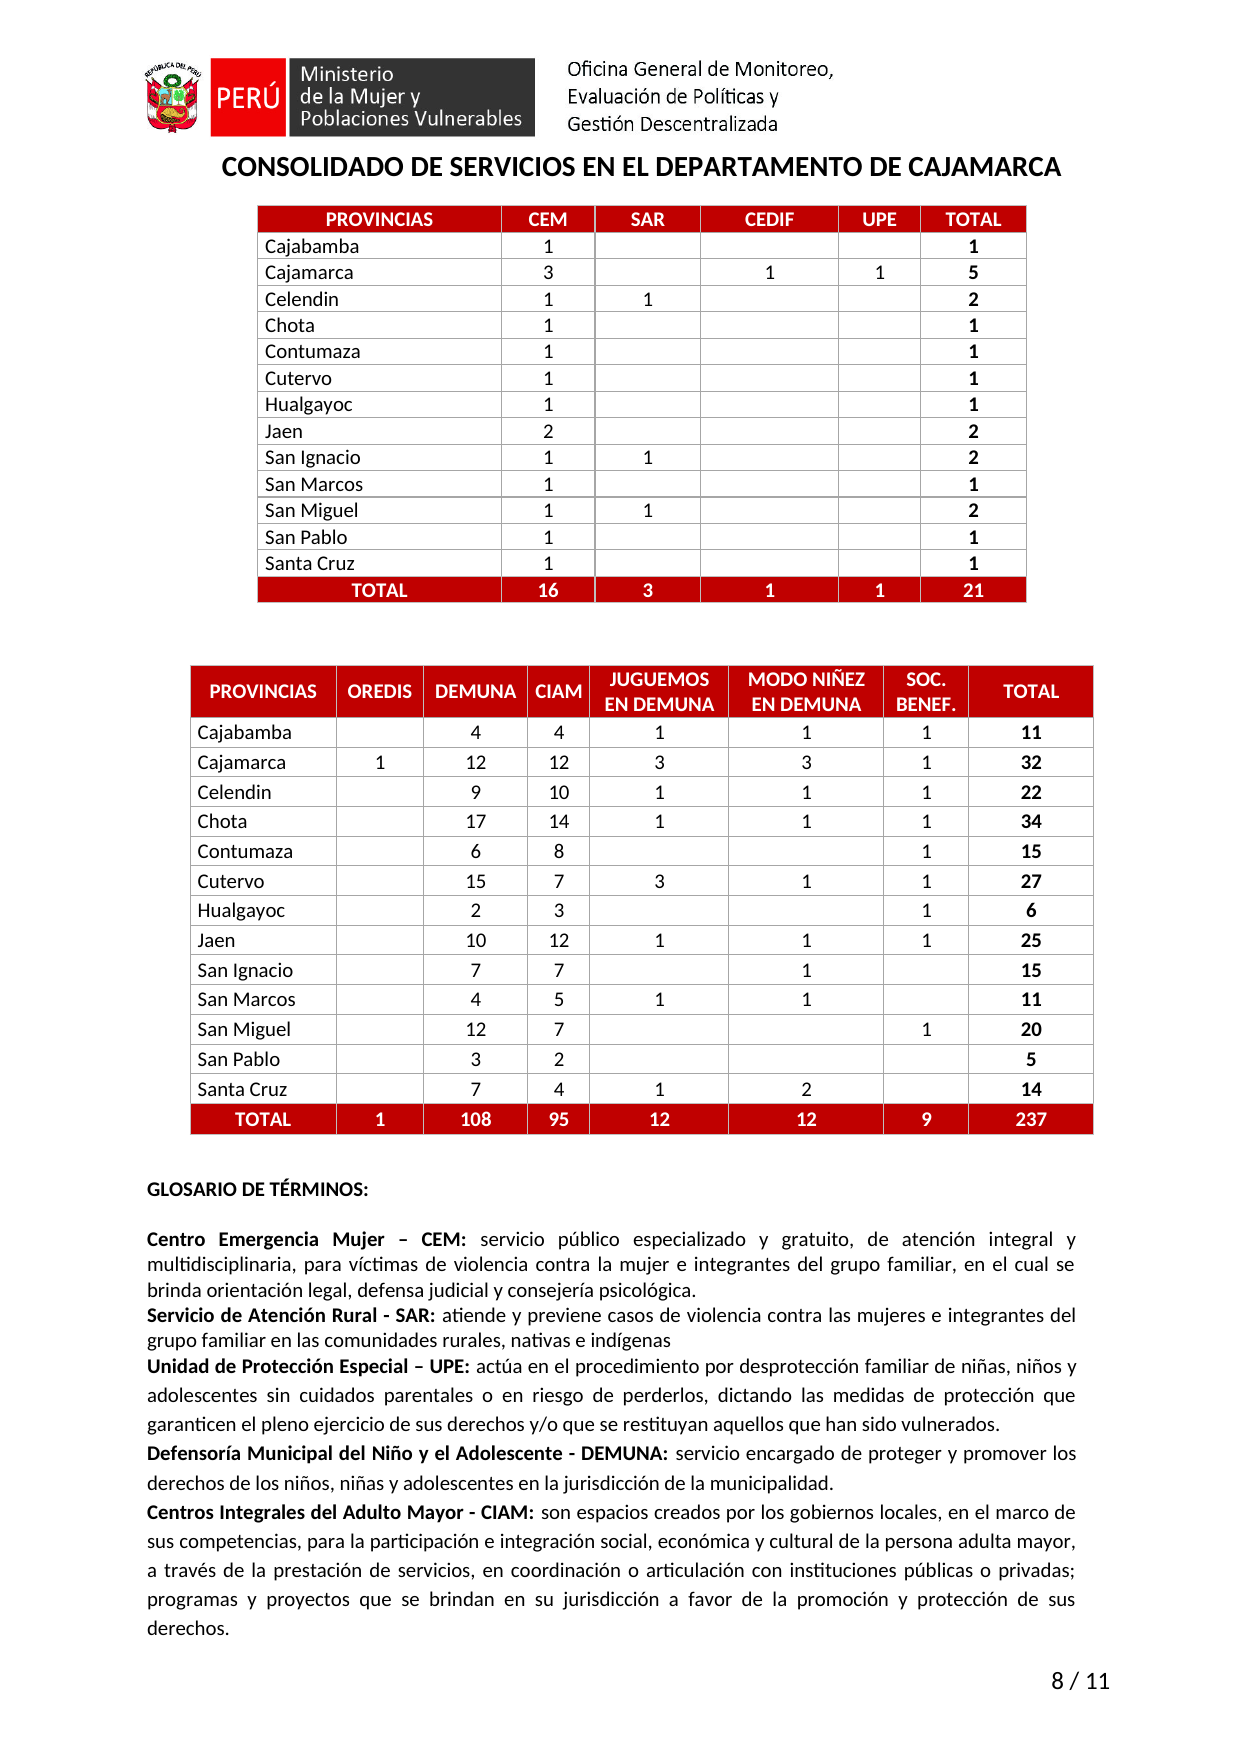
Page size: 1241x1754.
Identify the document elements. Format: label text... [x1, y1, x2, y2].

table_cell 1 [502, 233, 594, 258]
table_cell 5 [528, 985, 589, 1014]
text Centros Integrales del Adulto Mayor - CIAM: son espacios creados por los gobiernos locales, en el marco de sus competencias, para la participación e integración social, económica y cultural de la persona adulta mayor, a través de la prestación de servicios, en coordinación o articulación con instituciones públicas o privadas; programas y proyectos que se brindan en su jurisdicción a favor de la promoción y protección de sus derechos. [147, 1499, 1077, 1641]
table_cell 1 [921, 233, 1026, 258]
table_header SOC. BENEF. [884, 666, 968, 717]
table_cell [884, 1045, 968, 1073]
table_cell [701, 418, 838, 443]
table_cell 22 [969, 777, 1093, 806]
table_cell [701, 498, 838, 523]
table_cell 1 [729, 718, 883, 747]
table_cell [596, 233, 700, 258]
table_cell 2 [424, 896, 527, 925]
table_cell [590, 955, 728, 984]
table_cell Cajabamba [258, 233, 501, 258]
table_header CEDIF [701, 206, 838, 232]
table_cell 3 [729, 748, 883, 776]
table_cell 2 [921, 418, 1026, 443]
table_cell 1 [884, 718, 968, 747]
table_cell [596, 259, 700, 285]
table_cell 1 [502, 392, 594, 417]
table_cell 2 [502, 418, 594, 443]
table_cell 1 [502, 445, 594, 470]
table_cell 1 [502, 550, 594, 576]
table_cell [839, 445, 920, 470]
table_cell [337, 1015, 423, 1043]
table_cell Cutervo [191, 866, 336, 895]
table_cell [701, 471, 838, 496]
table_cell [590, 837, 728, 865]
table_cell [596, 312, 700, 338]
table_cell [839, 365, 920, 391]
table_cell [701, 365, 838, 391]
table_cell 15 [424, 866, 527, 895]
table_cell [701, 339, 838, 364]
table_cell Cutervo [258, 365, 501, 391]
table_cell [884, 1074, 968, 1103]
table_cell Chota [191, 807, 336, 836]
table_cell 11 [969, 985, 1093, 1014]
table_cell 2 [921, 445, 1026, 470]
table_cell 4 [528, 718, 589, 747]
table_cell 1 [502, 524, 594, 549]
table_cell [839, 339, 920, 364]
table_cell 17 [424, 807, 527, 836]
table_cell [839, 550, 920, 576]
text Centro Emergencia Mujer – CEM: servicio público especializado y gratuito, de atención integral y multidisciplinaria, para víctimas de violencia contra la mujer e integrantes del grupo familiar, en el cual se brinda orientación legal, defensa judicial y consejería psicológica. [147, 1226, 1077, 1302]
table_cell [337, 985, 423, 1014]
table_cell 16 [502, 577, 594, 602]
table_cell 1 [921, 339, 1026, 364]
table_cell 14 [969, 1074, 1093, 1103]
table_cell 6 [969, 896, 1093, 925]
table_cell [729, 1045, 883, 1073]
table_cell 1 [921, 524, 1026, 549]
table_cell Santa Cruz [191, 1074, 336, 1103]
table_cell [337, 1074, 423, 1103]
table_cell 7 [528, 955, 589, 984]
table_cell 1 [701, 577, 838, 602]
table_cell 2 [921, 286, 1026, 311]
table_cell 1 [590, 777, 728, 806]
table_cell [596, 550, 700, 576]
table_cell Santa Cruz [258, 550, 501, 576]
table_cell Cajabamba [191, 718, 336, 747]
table_cell San Pablo [258, 524, 501, 549]
table_cell 1 [502, 339, 594, 364]
table_cell 237 [969, 1104, 1093, 1134]
table_cell 3 [528, 896, 589, 925]
table_cell 95 [528, 1104, 589, 1134]
table_cell [590, 1045, 728, 1073]
table_cell Jaen [258, 418, 501, 443]
table_cell [839, 392, 920, 417]
table_cell 32 [969, 748, 1093, 776]
table_cell San Miguel [191, 1015, 336, 1043]
table_cell 1 [921, 312, 1026, 338]
table_header PROVINCIAS [258, 206, 501, 232]
table_cell 1 [590, 985, 728, 1014]
table_cell 1 [884, 777, 968, 806]
table_cell [337, 777, 423, 806]
table_cell [337, 1045, 423, 1073]
table_cell San Marcos [258, 471, 501, 496]
table_cell 12 [528, 748, 589, 776]
table_cell [596, 471, 700, 496]
table_cell 27 [969, 866, 1093, 895]
table_cell Contumaza [191, 837, 336, 865]
table_header DEMUNA [424, 666, 527, 717]
table_header CEM [502, 206, 594, 232]
table_cell 3 [596, 577, 700, 602]
table_cell 1 [337, 1104, 423, 1134]
table_cell 14 [528, 807, 589, 836]
table_cell 25 [969, 926, 1093, 954]
table_cell 21 [921, 577, 1026, 602]
table_cell [337, 807, 423, 836]
table_cell 12 [590, 1104, 728, 1134]
table_cell 1 [884, 926, 968, 954]
table_cell 1 [884, 837, 968, 865]
table_cell 11 [969, 718, 1093, 747]
table_cell Celendin [191, 777, 336, 806]
table_cell [596, 339, 700, 364]
table_cell 7 [528, 866, 589, 895]
table_cell [701, 286, 838, 311]
table_cell 1 [502, 471, 594, 496]
table_cell [839, 524, 920, 549]
picture [131, 55, 838, 140]
table_cell [596, 392, 700, 417]
text Unidad de Protección Especial – UPE: actúa en el procedimiento por desprotección familiar de niñas, niños y adolescentes sin cuidados parentales o en riesgo de perderlos, dictando las medidas de protección que garanticen el pleno ejercicio de sus derechos y/o que se restituyan aquellos que han sido vulnerados. [147, 1353, 1077, 1437]
table_cell [590, 1015, 728, 1043]
table_cell [839, 418, 920, 443]
table_cell 1 [590, 718, 728, 747]
table_cell 1 [729, 866, 883, 895]
table_cell 2 [729, 1074, 883, 1103]
table_cell [337, 866, 423, 895]
table_header OREDIS [337, 666, 423, 717]
table_cell 9 [424, 777, 527, 806]
table_cell [596, 524, 700, 549]
table_cell Jaen [191, 926, 336, 954]
table_cell 15 [969, 955, 1093, 984]
table_cell [729, 896, 883, 925]
table_cell 1 [884, 748, 968, 776]
table_cell San Miguel [258, 498, 501, 523]
table_cell 12 [729, 1104, 883, 1134]
table_cell [337, 955, 423, 984]
table_cell 1 [502, 498, 594, 523]
table_cell 1 [884, 807, 968, 836]
table_cell [701, 524, 838, 549]
table_cell [884, 985, 968, 1014]
table_cell 1 [590, 926, 728, 954]
table_cell [839, 471, 920, 496]
table_cell 8 [528, 837, 589, 865]
table_cell 20 [969, 1015, 1093, 1043]
table_cell 12 [424, 1015, 527, 1043]
table_cell 34 [969, 807, 1093, 836]
table_cell 3 [424, 1045, 527, 1073]
table_cell 5 [921, 259, 1026, 285]
table_cell 10 [528, 777, 589, 806]
table_header PROVINCIAS [191, 666, 336, 717]
table_cell San Ignacio [191, 955, 336, 984]
table_cell [596, 365, 700, 391]
table_cell [839, 498, 920, 523]
table_cell [337, 837, 423, 865]
table_cell 1 [502, 312, 594, 338]
table_cell 108 [424, 1104, 527, 1134]
table_cell 3 [590, 866, 728, 895]
table_cell [701, 550, 838, 576]
table_cell [590, 896, 728, 925]
table_cell 12 [424, 748, 527, 776]
table_cell 3 [502, 259, 594, 285]
table_cell 1 [921, 392, 1026, 417]
table_cell [701, 445, 838, 470]
table_cell 7 [424, 955, 527, 984]
table_cell Hualgayoc [258, 392, 501, 417]
table_cell 1 [337, 748, 423, 776]
table_cell 1 [729, 807, 883, 836]
table_cell 7 [528, 1015, 589, 1043]
table_cell San Marcos [191, 985, 336, 1014]
table_cell [839, 312, 920, 338]
table_cell 3 [590, 748, 728, 776]
table_cell 1 [729, 926, 883, 954]
table_cell 1 [729, 777, 883, 806]
table_cell San Ignacio [258, 445, 501, 470]
table_cell 12 [528, 926, 589, 954]
table_cell Chota [258, 312, 501, 338]
table_cell [729, 1015, 883, 1043]
table_cell 4 [424, 718, 527, 747]
table_cell [337, 896, 423, 925]
text CONSOLIDADO DE SERVICIOS EN EL DEPARTAMENTO DE CAJAMARCA [147, 148, 1136, 183]
table_cell TOTAL [258, 577, 501, 602]
table_cell [839, 286, 920, 311]
table_cell [839, 233, 920, 258]
table_cell 1 [839, 577, 920, 602]
table_cell 1 [884, 1015, 968, 1043]
table_cell [596, 418, 700, 443]
table_cell 7 [424, 1074, 527, 1103]
table_cell [701, 392, 838, 417]
table_cell 9 [884, 1104, 968, 1134]
table_cell 4 [528, 1074, 589, 1103]
table_cell 2 [528, 1045, 589, 1073]
table_cell Cajamarca [191, 748, 336, 776]
table_cell 1 [590, 807, 728, 836]
table_cell 1 [839, 259, 920, 285]
table_cell Contumaza [258, 339, 501, 364]
table_header JUGUEMOS EN DEMUNA [590, 666, 728, 717]
table_cell 1 [921, 550, 1026, 576]
table_cell [337, 926, 423, 954]
table_cell 1 [701, 259, 838, 285]
table_cell 1 [502, 365, 594, 391]
table_cell [884, 955, 968, 984]
table_cell 1 [596, 286, 700, 311]
table_header UPE [839, 206, 920, 232]
table_cell 1 [884, 896, 968, 925]
table_cell 6 [424, 837, 527, 865]
table_cell San Pablo [191, 1045, 336, 1073]
table_cell TOTAL [191, 1104, 336, 1134]
table_cell 15 [969, 837, 1093, 865]
table_header TOTAL [969, 666, 1093, 717]
table_cell 1 [590, 1074, 728, 1103]
table_header TOTAL [921, 206, 1026, 232]
table_cell Celendin [258, 286, 501, 311]
table_cell 1 [729, 985, 883, 1014]
table_cell [701, 312, 838, 338]
table_header MODO NIÑEZ EN DEMUNA [729, 666, 883, 717]
table_header SAR [596, 206, 700, 232]
table_cell 1 [729, 955, 883, 984]
table_cell 1 [502, 286, 594, 311]
table_cell [729, 837, 883, 865]
table_cell 2 [921, 498, 1026, 523]
table_cell Hualgayoc [191, 896, 336, 925]
table_cell 1 [884, 866, 968, 895]
text Defensoría Municipal del Niño y el Adolescente - DEMUNA: servicio encargado de proteger y promover los derechos de los niños, niñas y adolescentes en la jurisdicción de la municipalidad. [147, 1441, 1077, 1495]
table_cell [337, 718, 423, 747]
table_cell Cajamarca [258, 259, 501, 285]
table_cell [701, 233, 838, 258]
table_cell 10 [424, 926, 527, 954]
table_cell 5 [969, 1045, 1093, 1073]
table_cell 1 [596, 445, 700, 470]
table_cell 4 [424, 985, 527, 1014]
text GLOSARIO DE TÉRMINOS: [147, 1176, 1137, 1201]
table_header CIAM [528, 666, 589, 717]
text Servicio de Atención Rural - SAR: atiende y previene casos de violencia contra las mujeres e integrantes del grupo familiar en las comunidades rurales, nativas e indígenas [147, 1302, 1077, 1353]
table_cell 1 [921, 471, 1026, 496]
table_cell 1 [596, 498, 700, 523]
table_cell 1 [921, 365, 1026, 391]
